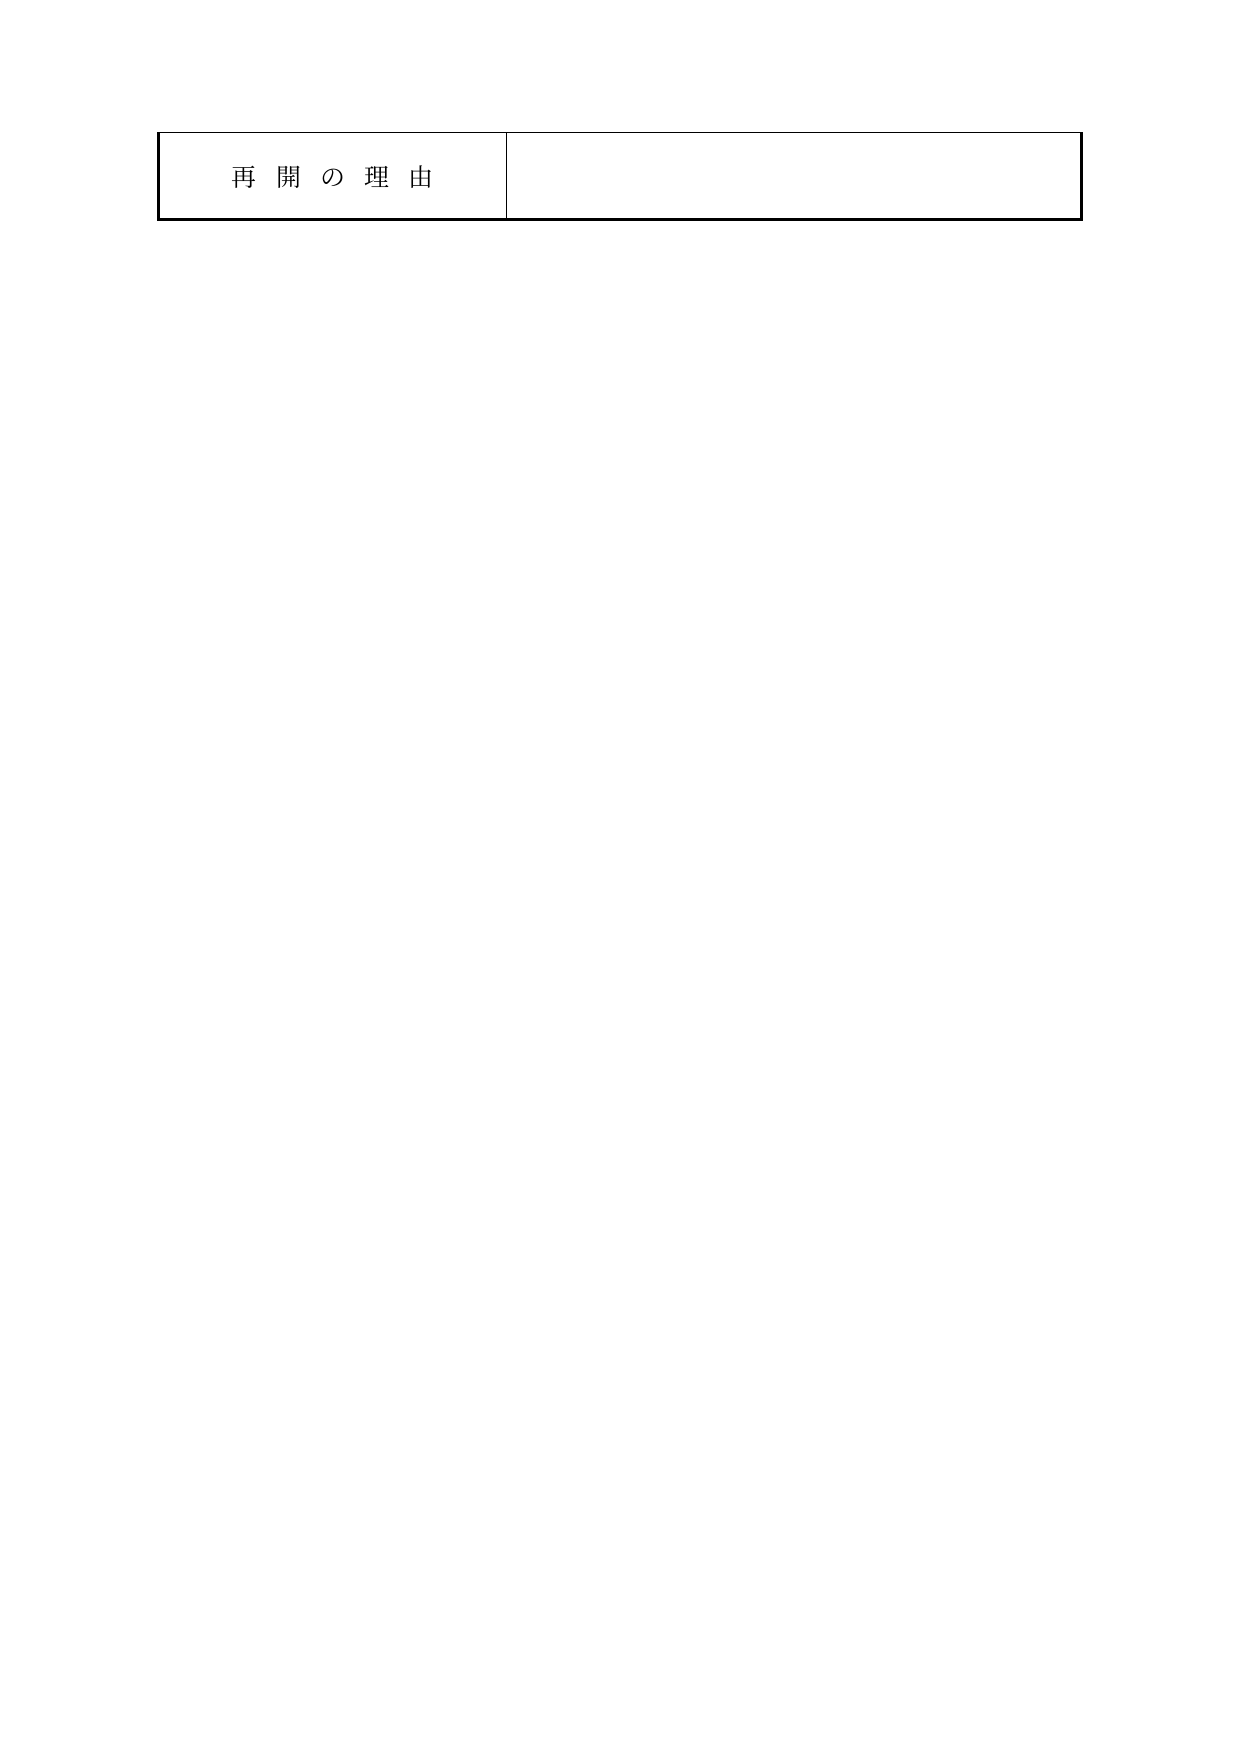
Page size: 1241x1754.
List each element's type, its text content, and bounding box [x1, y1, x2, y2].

table_cell 再開の理由 [160, 133, 506, 218]
table_cell [507, 133, 1080, 218]
